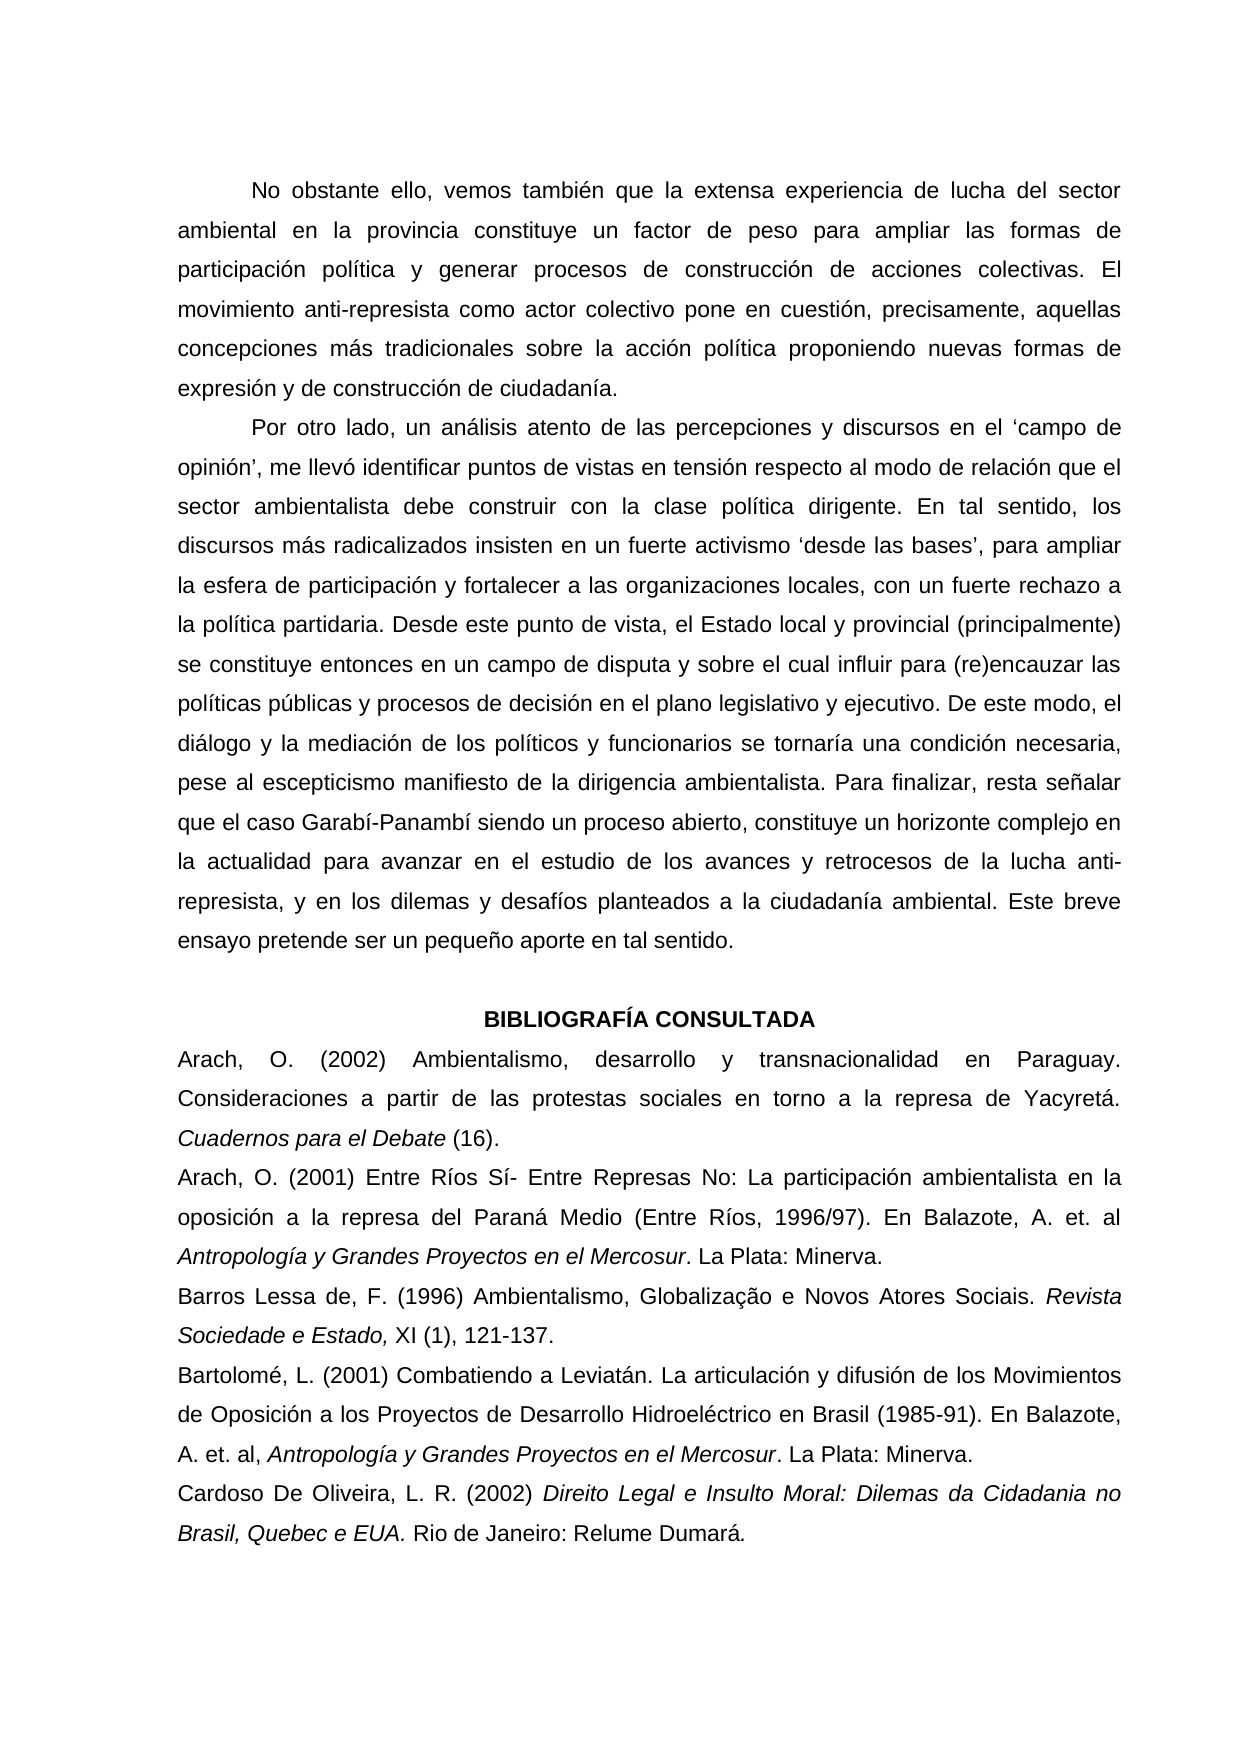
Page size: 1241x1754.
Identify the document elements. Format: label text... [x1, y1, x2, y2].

text Barros Lessa de, F. (1996) Ambientalismo, Globalização e Novos Atores Sociais. Revista Sociedade e Estado, XI (1), 121-137. [177, 1283, 1122, 1348]
text Arach, O. (2002) Ambientalismo, desarrollo y transnacionalidad en Paraguay. Consideraciones a partir de las protestas sociales en torno a la represa de Yacyretá. Cuadernos para el Debate (16). [177, 1046, 1122, 1151]
text Por otro lado, un análisis atento de las percepciones y discursos en el ‘campo de opinión’, me llevó identificar puntos de vistas en tensión respecto al modo de relación que el sector ambientalista debe construir con la clase política dirigente. En tal sentido, los discursos más radicalizados insisten en un fuerte activismo ‘desde las bases’, para ampliar la esfera de participación y fortalecer a las organizaciones locales, con un fuerte rechazo a la política partidaria. Desde este punto de vista, el Estado local y provincial (principalmente) se constituye entonces en un campo de disputa y sobre el cual influir para (re)encauzar las políticas públicas y procesos de decisión en el plano legislativo y ejecutivo. De este modo, el diálogo y la mediación de los políticos y funcionarios se tornaría una condición necesaria, pese al escepticismo manifiesto de la dirigencia ambientalista. Para finalizar, resta señalar que el caso Garabí-Panambí siendo un proceso abierto, constituye un horizonte complejo en la actualidad para avanzar en el estudio de los avances y retrocesos de la lucha anti-represista, y en los dilemas y desafíos planteados a la ciudadanía ambiental. Este breve ensayo pretende ser un pequeño aporte en tal sentido. [177, 414, 1122, 954]
text BIBLIOGRAFÍA CONSULTADA [177, 1006, 1122, 1033]
text Bartolomé, L. (2001) Combatiendo a Leviatán. La articulación y difusión de los Movimientos de Oposición a los Proyectos de Desarrollo Hidroeléctrico en Brasil (1985-91). En Balazote, A. et. al, Antropología y Grandes Proyectos en el Mercosur. La Plata: Minerva. [177, 1362, 1122, 1467]
text Arach, O. (2001) Entre Ríos Sí- Entre Represas No: La participación ambientalista en la oposición a la represa del Paraná Medio (Entre Ríos, 1996/97). En Balazote, A. et. al Antropología y Grandes Proyectos en el Mercosur. La Plata: Minerva. [177, 1164, 1122, 1269]
text No obstante ello, vemos también que la extensa experiencia de lucha del sector ambiental en la provincia constituye un factor de peso para ampliar las formas de participación política y generar procesos de construcción de acciones colectivas. El movimiento anti-represista como actor colectivo pone en cuestión, precisamente, aquellas concepciones más tradicionales sobre la acción política proponiendo nuevas formas de expresión y de construcción de ciudadanía. [177, 177, 1122, 401]
text Cardoso De Oliveira, L. R. (2002) Direito Legal e Insulto Moral: Dilemas da Cidadania no Brasil, Quebec e EUA. Rio de Janeiro: Relume Dumará. [177, 1480, 1122, 1546]
